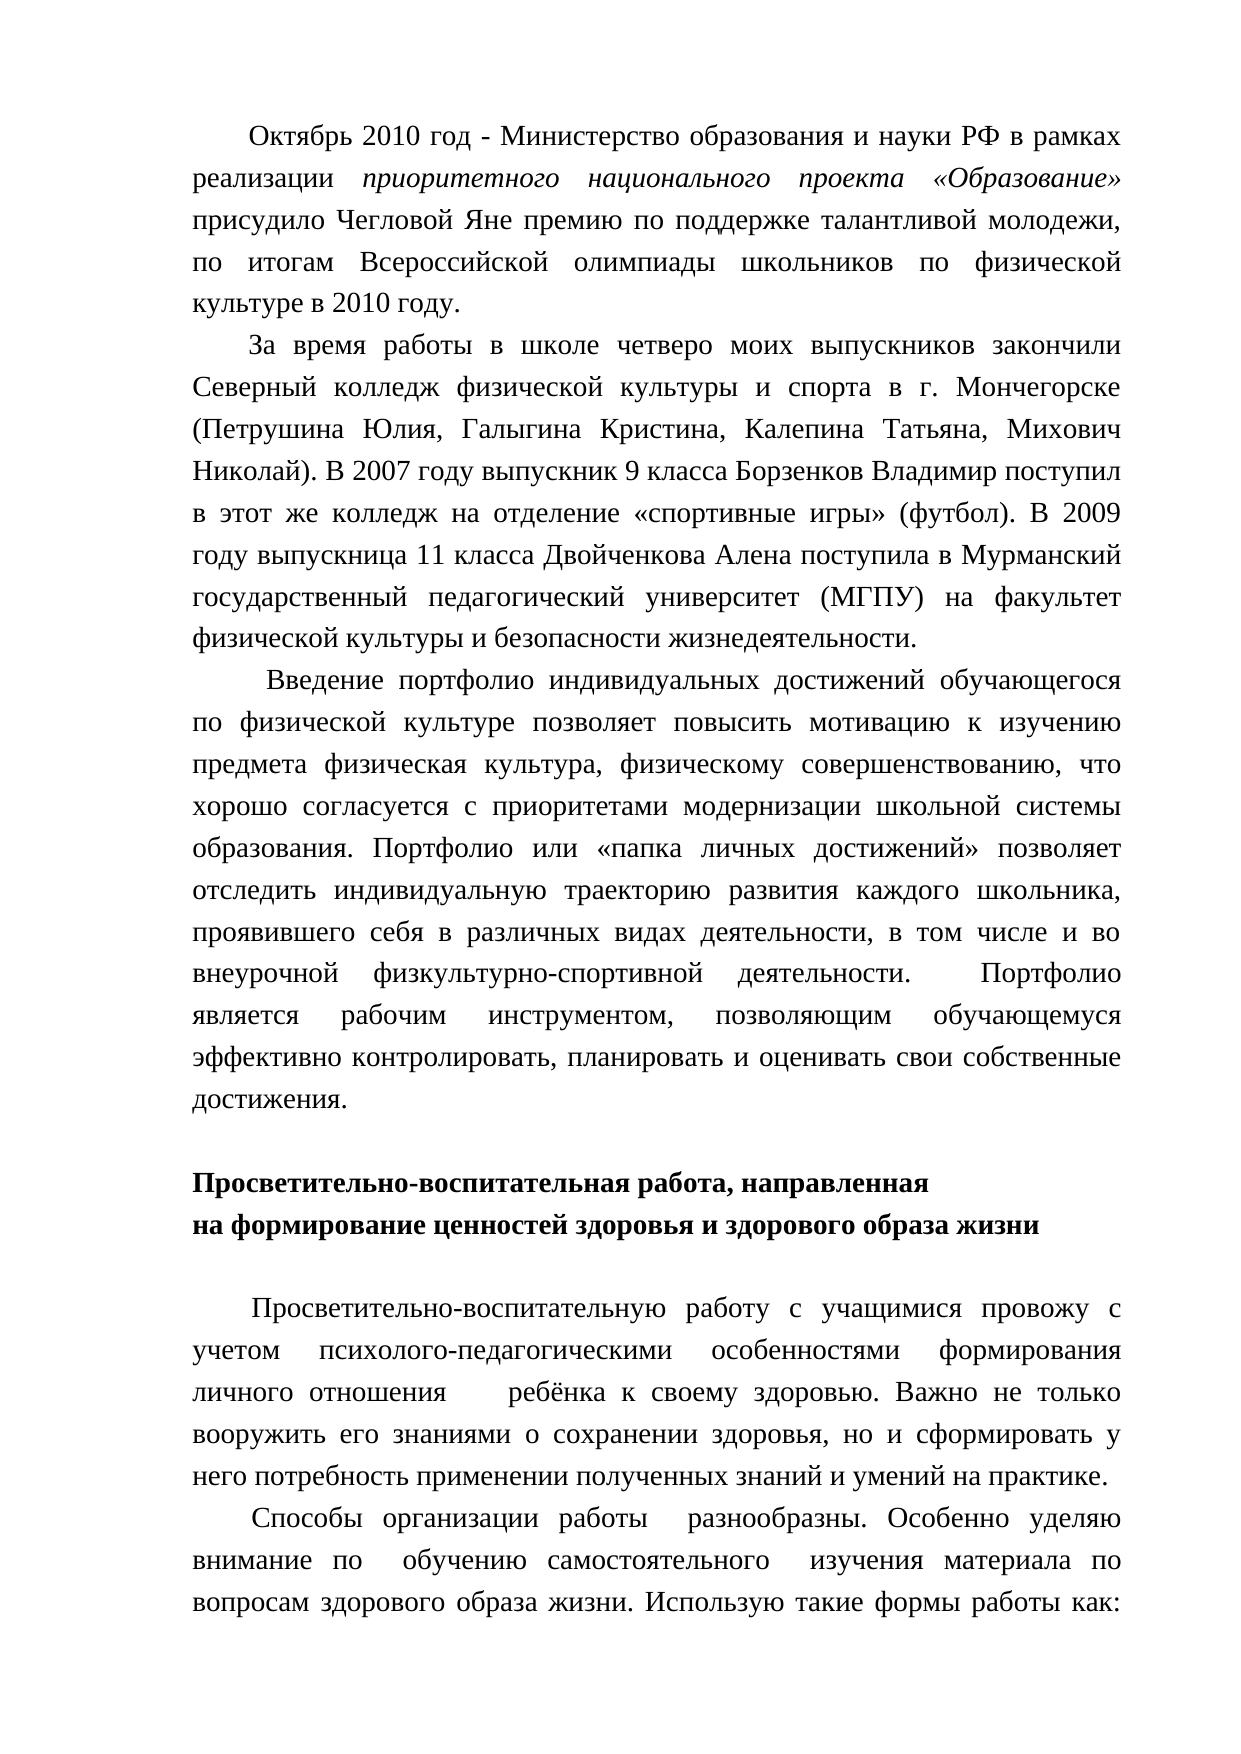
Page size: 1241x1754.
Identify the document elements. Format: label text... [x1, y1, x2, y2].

text Просветительно-воспитательная работа, направленная [192, 1165, 1122, 1198]
text За время работы в школе четверо моих выпускников закончили Северный колледж физической культуры и спорта в г. Мончегорске (Петрушина Юлия, Галыгина Кристина, Калепина Татьяна, Михович Николай). В 2007 году выпускник 9 класса Борзенков Владимир поступил в этот же колледж на отделение «спортивные игры» (футбол). В 2009 году выпускница 11 класса Двойченкова Алена поступила в Мурманский государственный педагогический университет (МГПУ) на факультет физической культуры и безопасности жизнедеятельности. [192, 327, 1122, 654]
text Просветительно-воспитательную работу с учащимися провожу с учетом психолого-педагогическими особенностями формирования личного отношения ребёнка к своему здоровью. Важно не только вооружить его знаниями о сохранении здоровья, но и сформировать у него потребность применении полученных знаний и умений на практике. [192, 1291, 1122, 1492]
text на формирование ценностей здоровья и здорового образа жизни [192, 1207, 1122, 1240]
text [192, 1500, 1122, 1617]
text Введение портфолио индивидуальных достижений обучающегося по физической культуре позволяет повысить мотивацию к изучению предмета физическая культура, физическому совершенствованию, что хорошо согласуется с приоритетами модернизации школьной системы образования. Портфолио или «папка личных достижений» позволяет отследить индивидуальную траекторию развития каждого школьника, проявившего себя в различных видах деятельности, в том числе и во внеурочной физкультурно-спортивной деятельности. Портфолио является рабочим инструментом, позволяющим обучающемуся эффективно контролировать, планировать и оценивать свои собственные достижения. [192, 662, 1122, 1115]
text Октябрь 2010 год - Министерство образования и науки РФ в рамках реализации приоритетного национального проекта «Образование» присудило Чегловой Яне премию по поддержке талантливой молодежи, по итогам Всероссийской олимпиады школьников по физической культуре в 2010 году. [192, 118, 1122, 319]
